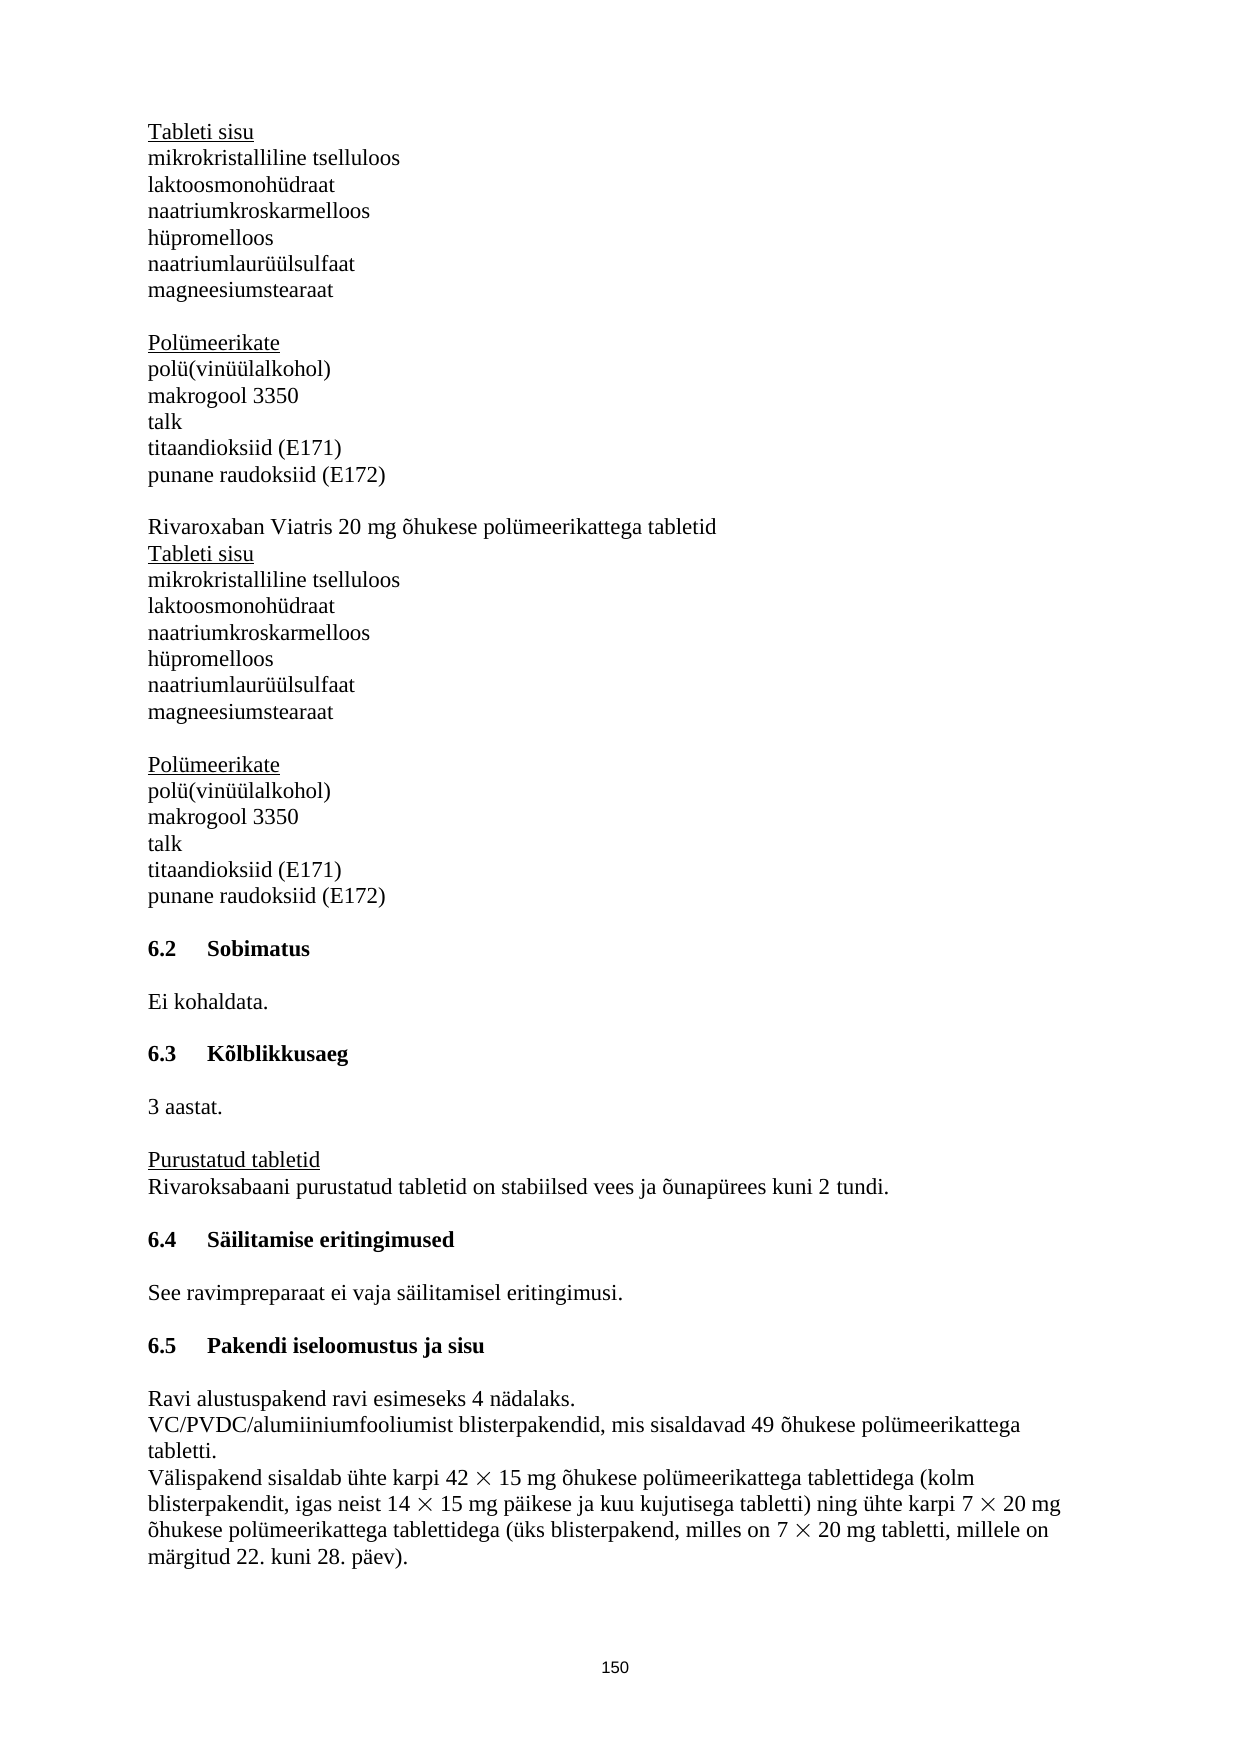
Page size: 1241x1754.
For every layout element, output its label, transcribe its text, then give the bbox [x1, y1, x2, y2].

text Rivaroksabaani purustatud tabletid on stabiilsed vees ja õunapürees kuni 2 tundi. [148, 1173, 1092, 1200]
text 6.5 Pakendi iseloomustus ja sisu [148, 1332, 1092, 1358]
text magneesiumstearaat [148, 698, 1092, 724]
text mikrokristalliline tselluloos [148, 144, 1092, 171]
text 6.3 Kõlblikkusaeg [148, 1041, 1092, 1067]
text 3 aastat. [148, 1093, 1092, 1119]
text hüpromelloos [148, 645, 1092, 672]
text Ei kohaldata. [148, 988, 1092, 1014]
text Rivaroxaban Viatris 20 mg õhukese polümeerikattega tabletid [148, 513, 1092, 540]
text hüpromelloos [148, 223, 1092, 250]
text Polümeerikate [148, 329, 1092, 355]
text talk [148, 830, 1092, 856]
text polü(vinüülalkohol) [148, 355, 1092, 382]
text talk [148, 408, 1092, 434]
text VC/PVDC/alumiiniumfooliumist blisterpakendid, mis sisaldavad 49 õhukese polümeerikattega tabletti. [148, 1411, 1092, 1464]
text punane raudoksiid (E172) [148, 882, 1092, 909]
text naatriumkroskarmelloos [148, 197, 1092, 223]
text Purustatud tabletid [148, 1146, 1092, 1173]
text 6.2 Sobimatus [148, 935, 1092, 961]
text laktoosmonohüdraat [148, 171, 1092, 197]
text punane raudoksiid (E172) [148, 461, 1092, 487]
text Ravi alustuspakend ravi esimeseks 4 nädalaks. [148, 1384, 1092, 1411]
text Tableti sisu [148, 540, 1092, 566]
text 6.4 Säilitamise eritingimused [148, 1226, 1092, 1253]
text Tableti sisu [148, 118, 1092, 144]
text polü(vinüülalkohol) [148, 777, 1092, 803]
text mikrokristalliline tselluloos [148, 566, 1092, 592]
text naatriumlaurüülsulfaat [148, 250, 1092, 276]
text titaandioksiid (E171) [148, 434, 1092, 461]
text makrogool 3350 [148, 803, 1092, 830]
text naatriumlaurüülsulfaat [148, 672, 1092, 698]
text makrogool 3350 [148, 382, 1092, 408]
text laktoosmonohüdraat [148, 592, 1092, 619]
text Polümeerikate [148, 751, 1092, 777]
text naatriumkroskarmelloos [148, 619, 1092, 645]
text Välispakend sisaldab ühte karpi 42 15 mg õhukese polümeerikattega tablettidega (kolm blisterpakendit, igas neist 14 15 mg päikese ja kuu kujutisega tabletti) ning ühte karpi 7 20 mg õhukese polümeerikattega tablettidega (üks blisterpakend, milles on 7 20 mg tabletti, millele on märgitud 22. kuni 28. päev). [148, 1464, 1092, 1569]
text magneesiumstearaat [148, 276, 1092, 303]
text See ravimpreparaat ei vaja säilitamisel eritingimusi. [148, 1279, 1092, 1306]
text titaandioksiid (E171) [148, 856, 1092, 882]
